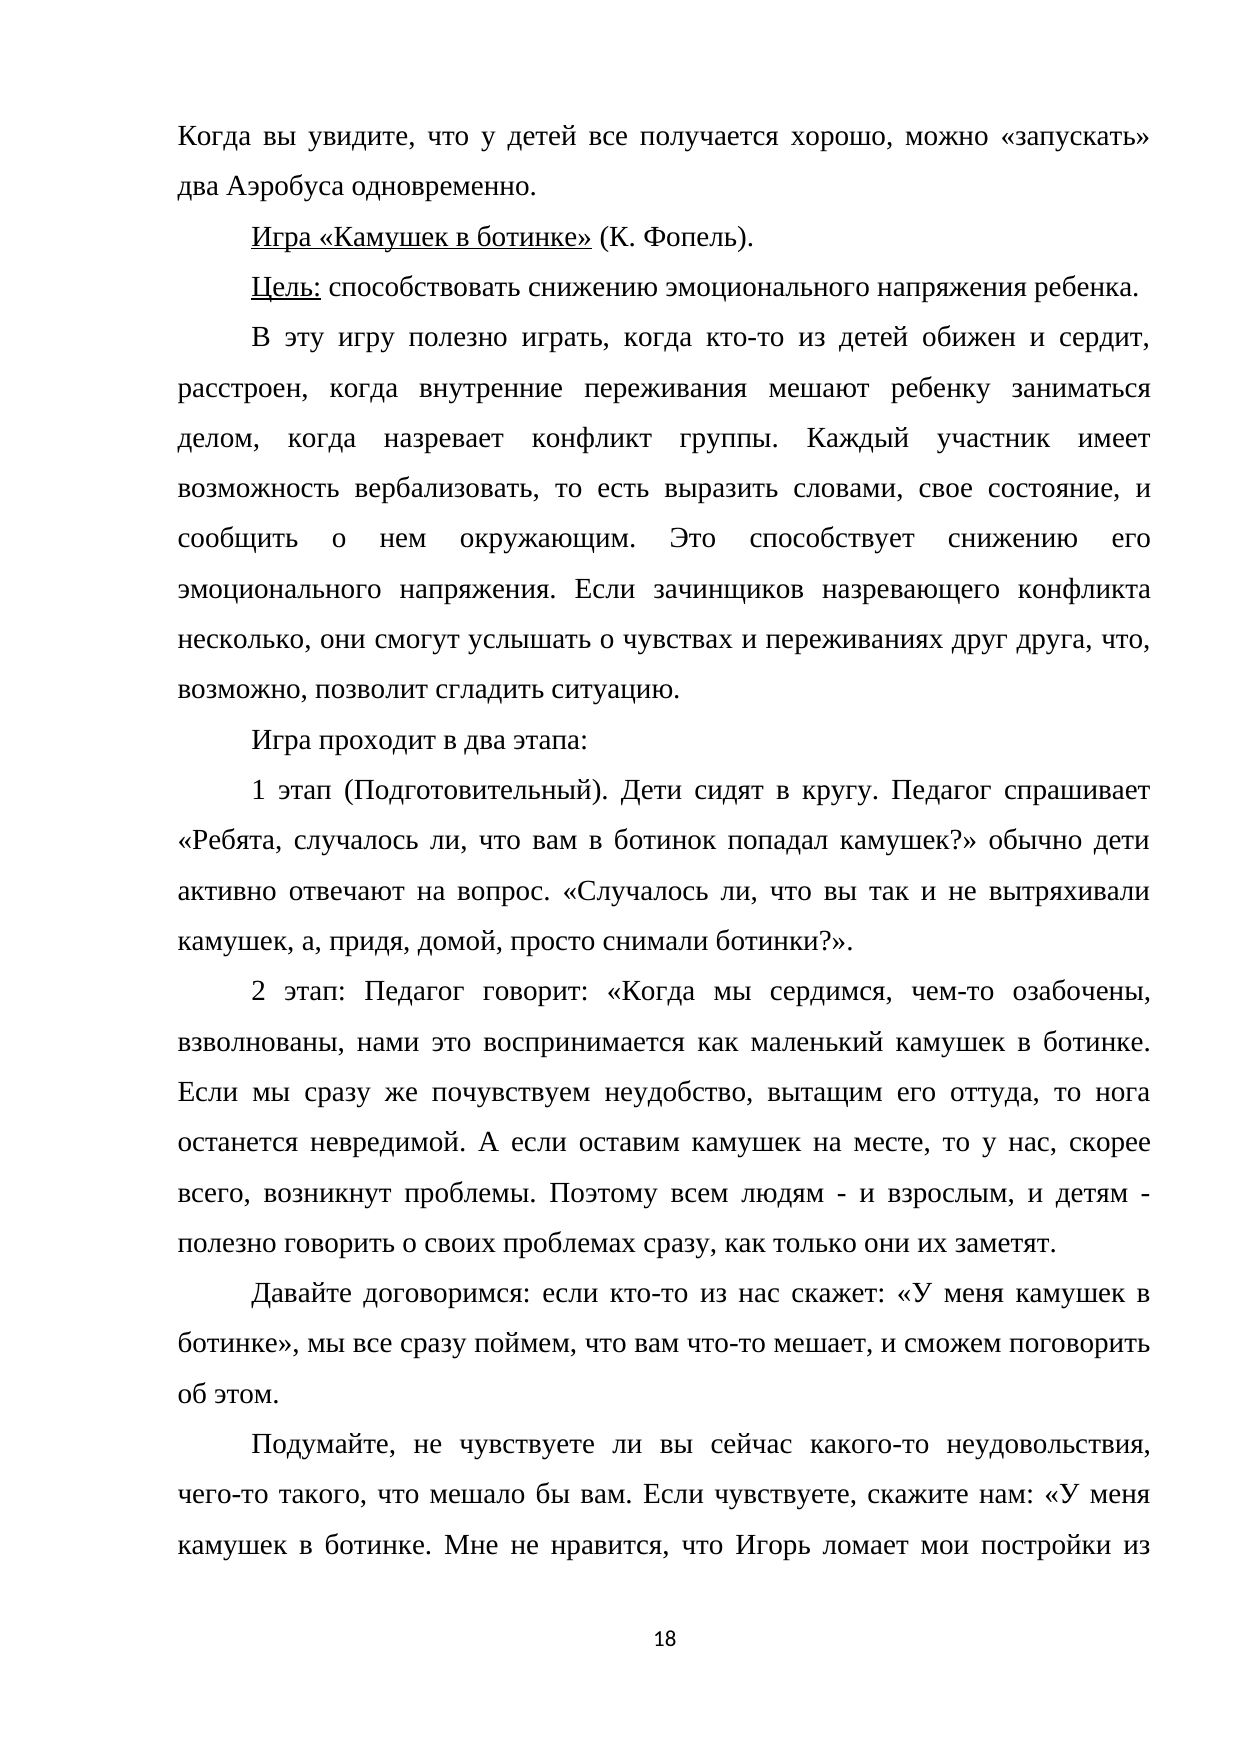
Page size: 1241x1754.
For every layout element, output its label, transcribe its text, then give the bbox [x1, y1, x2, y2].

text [177, 1426, 1152, 1560]
text Цель: способствовать снижению эмоционального напряжения ребенка. [177, 269, 1152, 303]
text Игра проходит в два этапа: [177, 722, 1152, 755]
text Давайте договоримся: если кто-то из нас скажет: «У меня камушек в ботинке», мы все сразу поймем, что вам что-то мешает, и сможем поговорить об этом. [177, 1275, 1152, 1409]
text 1 этап (Подготовительный). Дети сидят в кругу. Педагог спрашивает «Ребята, случалось ли, что вам в ботинок попадал камушек?» обычно дети активно отвечают на вопрос. «Случалось ли, что вы так и не вытряхивали камушек, а, придя, домой, просто снимали ботинки?». [177, 772, 1152, 957]
text Игра «Камушек в ботинке» (К. Фопель). [177, 219, 1152, 252]
text 2 этап: Педагог говорит: «Когда мы сердимся, чем-то озабочены, взволнованы, нами это воспринимается как маленький камушек в ботинке. Если мы сразу же почувствуем неудобство, вытащим его оттуда, то нога останется невредимой. А если оставим камушек на месте, то у нас, скорее всего, возникнут проблемы. Поэтому всем людям - и взрослым, и детям - полезно говорить о своих проблемах сразу, как только они их заметят. [177, 973, 1152, 1258]
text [177, 118, 1152, 202]
text В эту игру полезно играть, когда кто-то из детей обижен и сердит, расстроен, когда внутренние переживания мешают ребенку заниматься делом, когда назревает конфликт группы. Каждый участник имеет возможность вербализовать, то есть выразить словами, свое состояние, и сообщить о нем окружающим. Это способствует снижению его эмоционального напряжения. Если зачинщиков назревающего конфликта несколько, они смогут услышать о чувствах и переживаниях друг друга, что, возможно, позволит сгладить ситуацию. [177, 319, 1152, 705]
